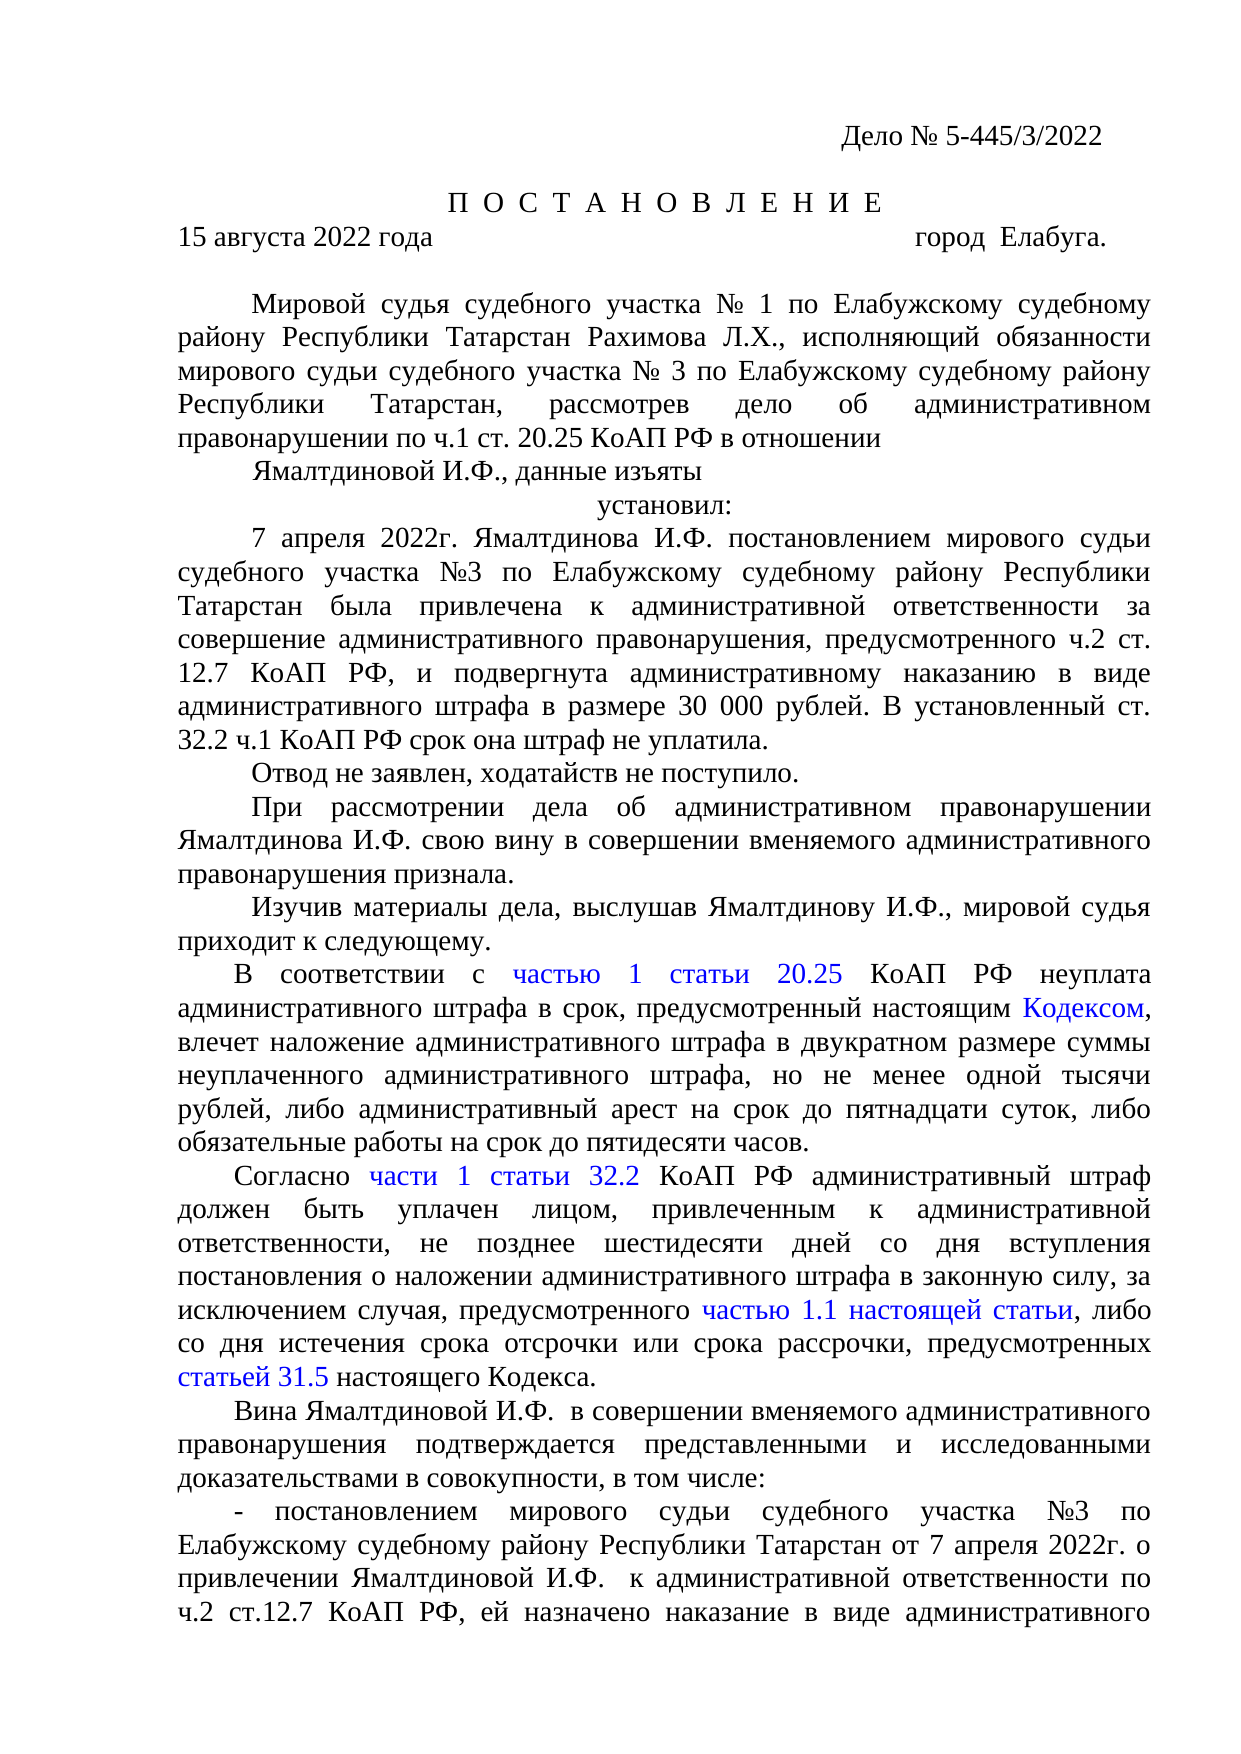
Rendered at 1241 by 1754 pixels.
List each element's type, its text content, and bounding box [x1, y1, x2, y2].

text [177, 1493, 1152, 1627]
text Согласно части 1 статьи 32.2 КоАП РФ административный штраф должен быть уплачен лицом, привлеченным к административной ответственности, не позднее шестидесяти дней со дня вступления постановления о наложении административного штрафа в законную силу, за исключением случая, предусмотренного частью 1.1 настоящей статьи, либо со дня истечения срока отсрочки или срока рассрочки, предусмотренных статьей 31.5 настоящего Кодекса. [177, 1158, 1152, 1393]
title П О С Т А Н О В Л Е Н И Е [177, 185, 1152, 219]
text 7 апреля 2022г. Ямалтдинова И.Ф. постановлением мирового судьи судебного участка №3 по Елабужскому судебному району Республики Татарстан была привлечена к административной ответственности за совершение административного правонарушения, предусмотренного ч.2 ст. 12.7 КоАП РФ, и подвергнута административному наказанию в виде административного штрафа в размере 30 000 рублей. В установленный ст. 32.2 ч.1 КоАП РФ срок она штраф не уплатила. [177, 521, 1152, 755]
text Вина Ямалтдиновой И.Ф. в совершении вменяемого административного правонарушения подтверждается представленными и исследованными доказательствами в совокупности, в том числе: [177, 1393, 1152, 1493]
text Ямалтдиновой И.Ф., данные изъяты [177, 453, 1152, 487]
text В соответствии с частью 1 статьи 20.25 КоАП РФ неуплата административного штрафа в срок, предусмотренный настоящим Кодексом, влечет наложение административного штрафа в двукратном размере суммы неуплаченного административного штрафа, но не менее одной тысячи рублей, либо административный арест на срок до пятнадцати суток, либо обязательные работы на срок до пятидесяти часов. [177, 957, 1152, 1158]
text Изучив материалы дела, выслушав Ямалтдинову И.Ф., мировой судья приходит к следующему. [177, 889, 1152, 957]
text установил: [177, 487, 1152, 521]
text При рассмотрении дела об административном правонарушении Ямалтдинова И.Ф. свою вину в совершении вменяемого административного правонарушения признала. [177, 789, 1152, 889]
text Отвод не заявлен, ходатайств не поступило. [177, 755, 1152, 789]
title Дело № 5-445/3/2022 [841, 118, 1152, 152]
text 15 августа 2022 года город Елабуга. [177, 219, 1152, 286]
text Мировой судья судебного участка № 1 по Елабужскому судебному району Республики Татарстан Рахимова Л.Х., исполняющий обязанности мирового судьи судебного участка № 3 по Елабужскому судебному району Республики Татарстан, рассмотрев дело об административном правонарушении по ч.1 ст. 20.25 КоАП РФ в отношении [177, 286, 1152, 453]
